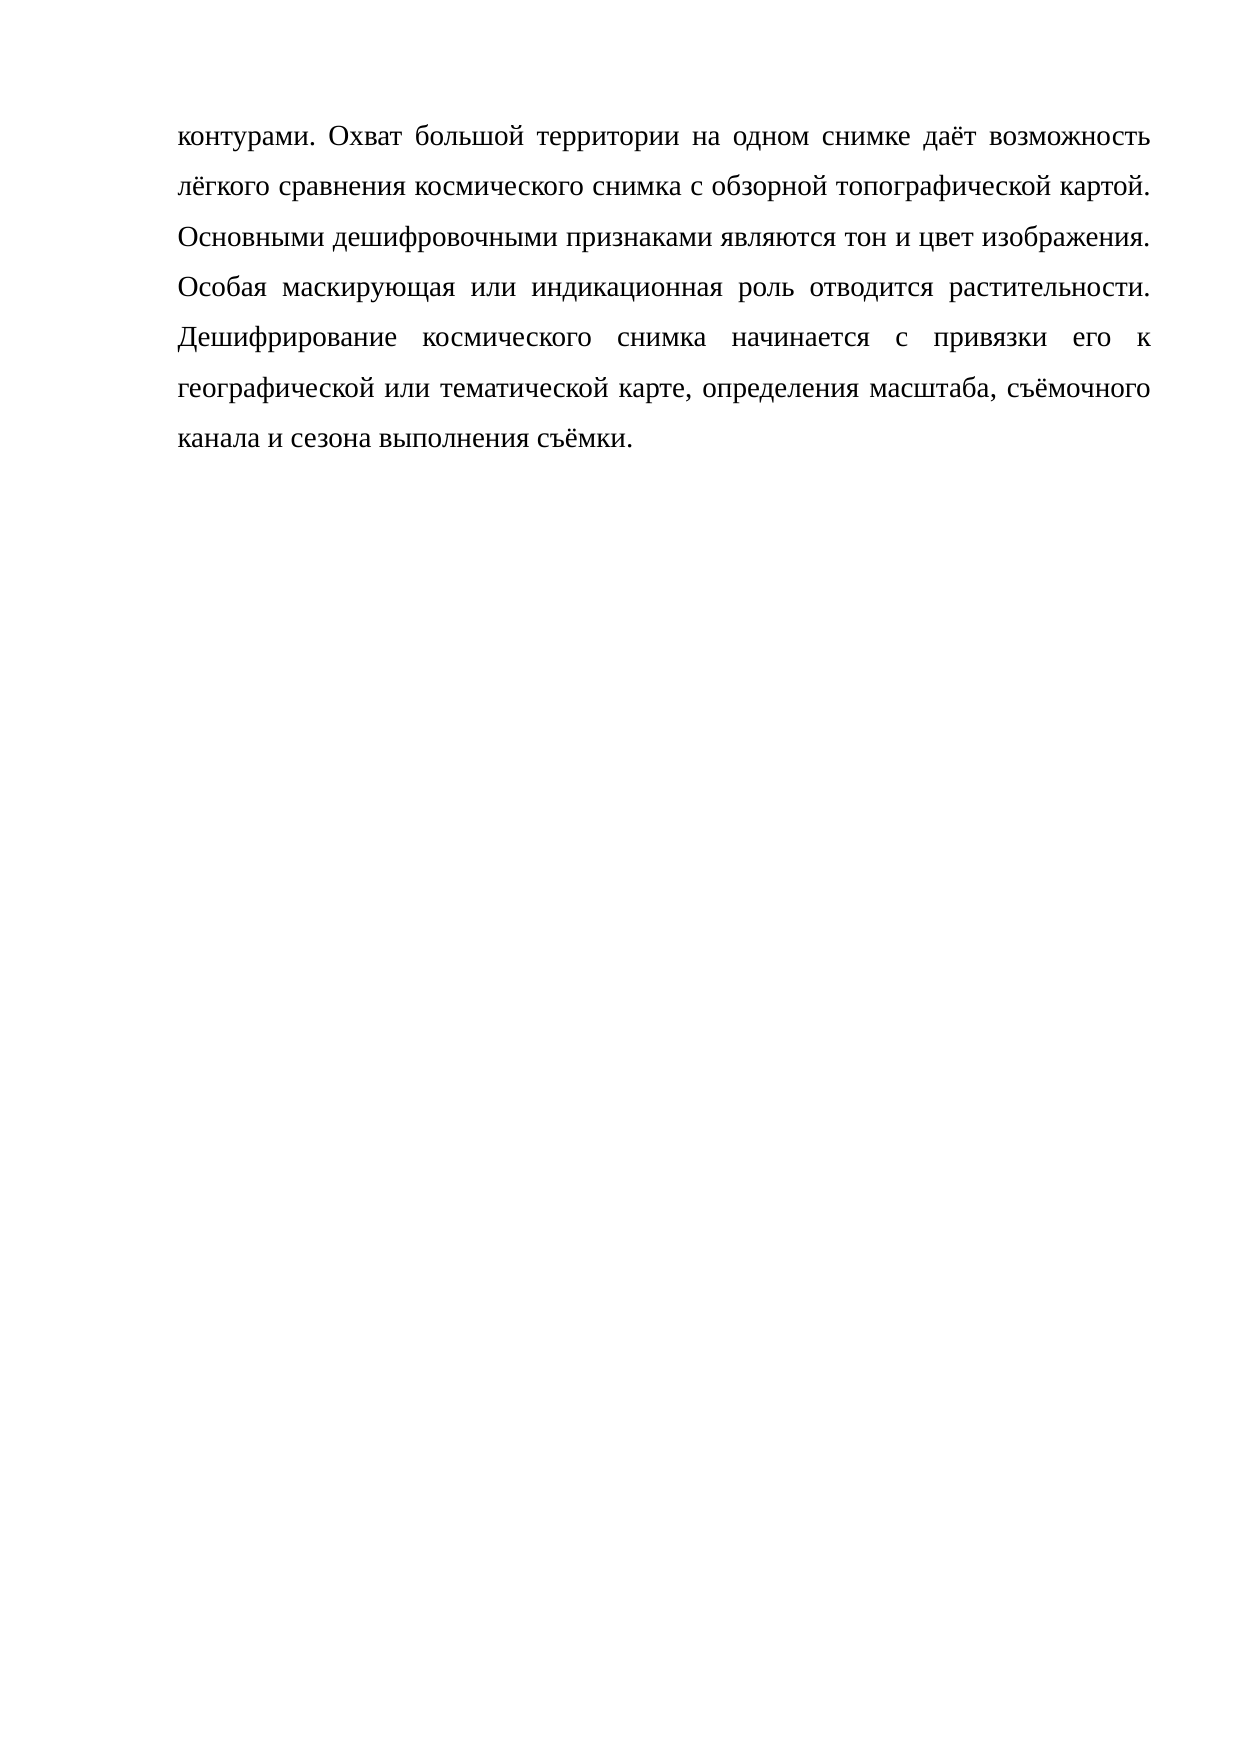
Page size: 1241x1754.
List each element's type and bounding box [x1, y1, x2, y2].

text [177, 118, 1152, 453]
